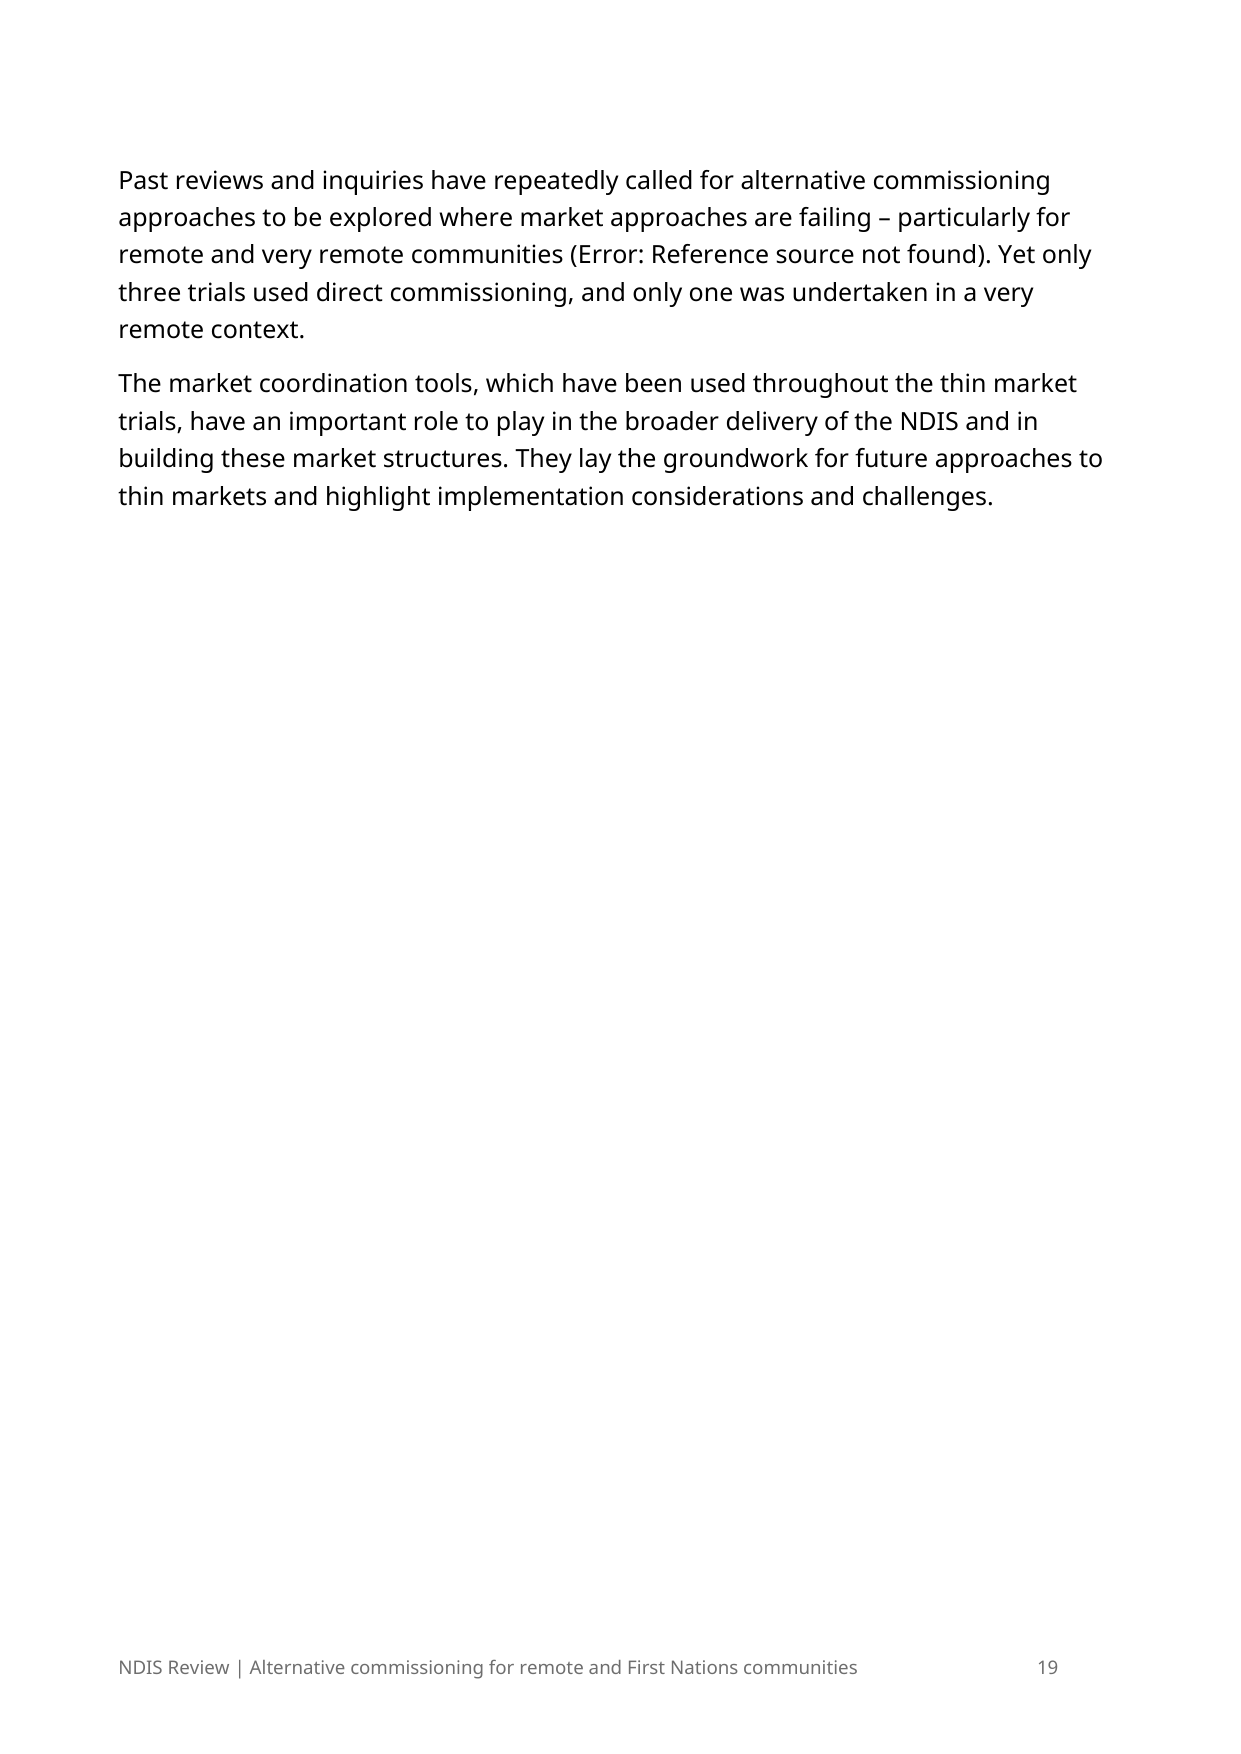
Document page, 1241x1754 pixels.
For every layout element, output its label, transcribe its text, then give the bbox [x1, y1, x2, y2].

text The market coordination tools, which have been used throughout the thin market trials, have an important role to play in the broader delivery of the NDIS and in building these market structures. They lay the groundwork for future approaches to thin markets and highlight implementation considerations and challenges. [118, 366, 1122, 512]
